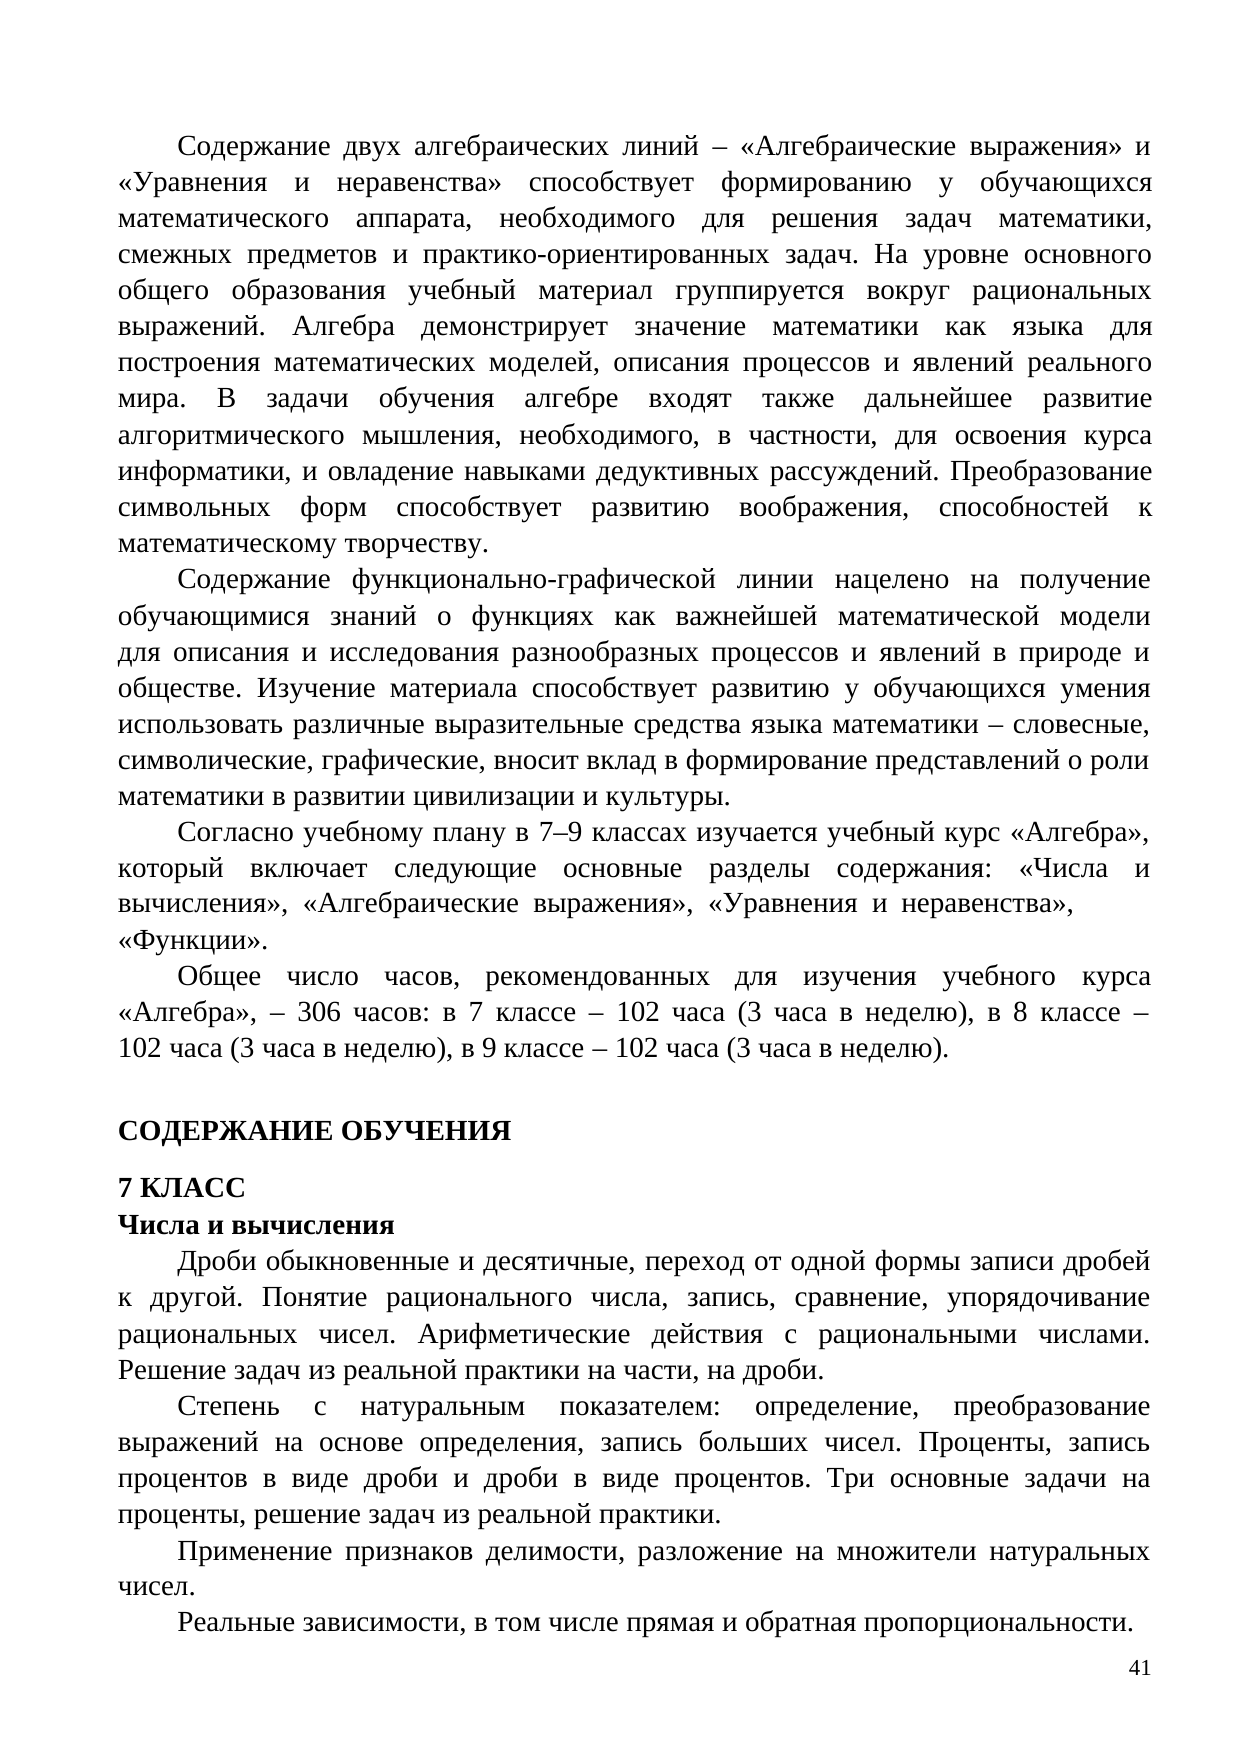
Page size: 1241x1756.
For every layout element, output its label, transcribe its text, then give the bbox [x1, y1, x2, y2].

text Применение признаков делимости, разложение на множители натуральных чисел. [118, 1533, 1151, 1602]
text Степень с натуральным показателем: определение, преобразование выражений на основе определения, запись больших чисел. Проценты, запись процентов в виде дроби и дроби в виде процентов. Три основные задачи на проценты, решение задач из реальной практики. [118, 1388, 1151, 1530]
text Дроби обыкновенные и десятичные, переход от одной формы записи дробей к другой. Понятие рационального числа, запись, сравнение, упорядочивание рациональных чисел. Арифметические действия с рациональными числами. Решение задач из реальной практики на части, на дроби. [118, 1243, 1151, 1385]
text Реальные зависимости, в том числе прямая и обратная пропорциональности. [177, 1604, 1165, 1638]
text «Алгебра», – 306 часов: в 7 классе – 102 часа (3 часа в неделю), в 8 классе – 102 часа (3 часа в неделю), в 9 классе – 102 часа (3 часа в неделю). [118, 994, 1165, 1063]
text «Функции». [118, 922, 1165, 956]
subtitle СОДЕРЖАНИЕ ОБУЧЕНИЯ 7 КЛАСС [118, 1089, 513, 1204]
text Согласно учебному плану в 7–9 классах изучается учебный курс «Алгебра», который включает следующие основные разделы содержания: «Числа и вычисления», «Алгебраические выражения», «Уравнения и неравенства», [118, 814, 1151, 919]
text Числа и вычисления [118, 1207, 1165, 1241]
text Содержание функционально-графической линии нацелено на получение обучающимися знаний о функциях как важнейшей математической модели для описания и исследования разнообразных процессов и явлений в природе и обществе. Изучение материала способствует развитию у обучающихся умения использовать различные выразительные средства языка математики – словесные, символические, графические, вносит вклад в формирование представлений о роли математики в развитии цивилизации и культуры. [118, 562, 1151, 812]
text «Уравнения и неравенства» способствует формированию у обучающихся математического аппарата, необходимого для решения задач математики, смежных предметов и практико-ориентированных задач. На уровне основного общего образования учебный материал группируется вокруг рациональных выражений. Алгебра демонстрирует значение математики как языка для построения математических моделей, описания процессов и явлений реального мира. В задачи обучения алгебре входят также дальнейшее развитие алгоритмического мышления, необходимого, в частности, для освоения курса информатики, и овладение навыками дедуктивных рассуждений. Преобразование символьных форм способствует развитию воображения, способностей к математическому творчеству. [118, 164, 1152, 559]
text Содержание двух алгебраических линий – «Алгебраические выражения» и [177, 128, 1165, 161]
text Общее число часов, рекомендованных для изучения учебного курса [177, 958, 1165, 992]
